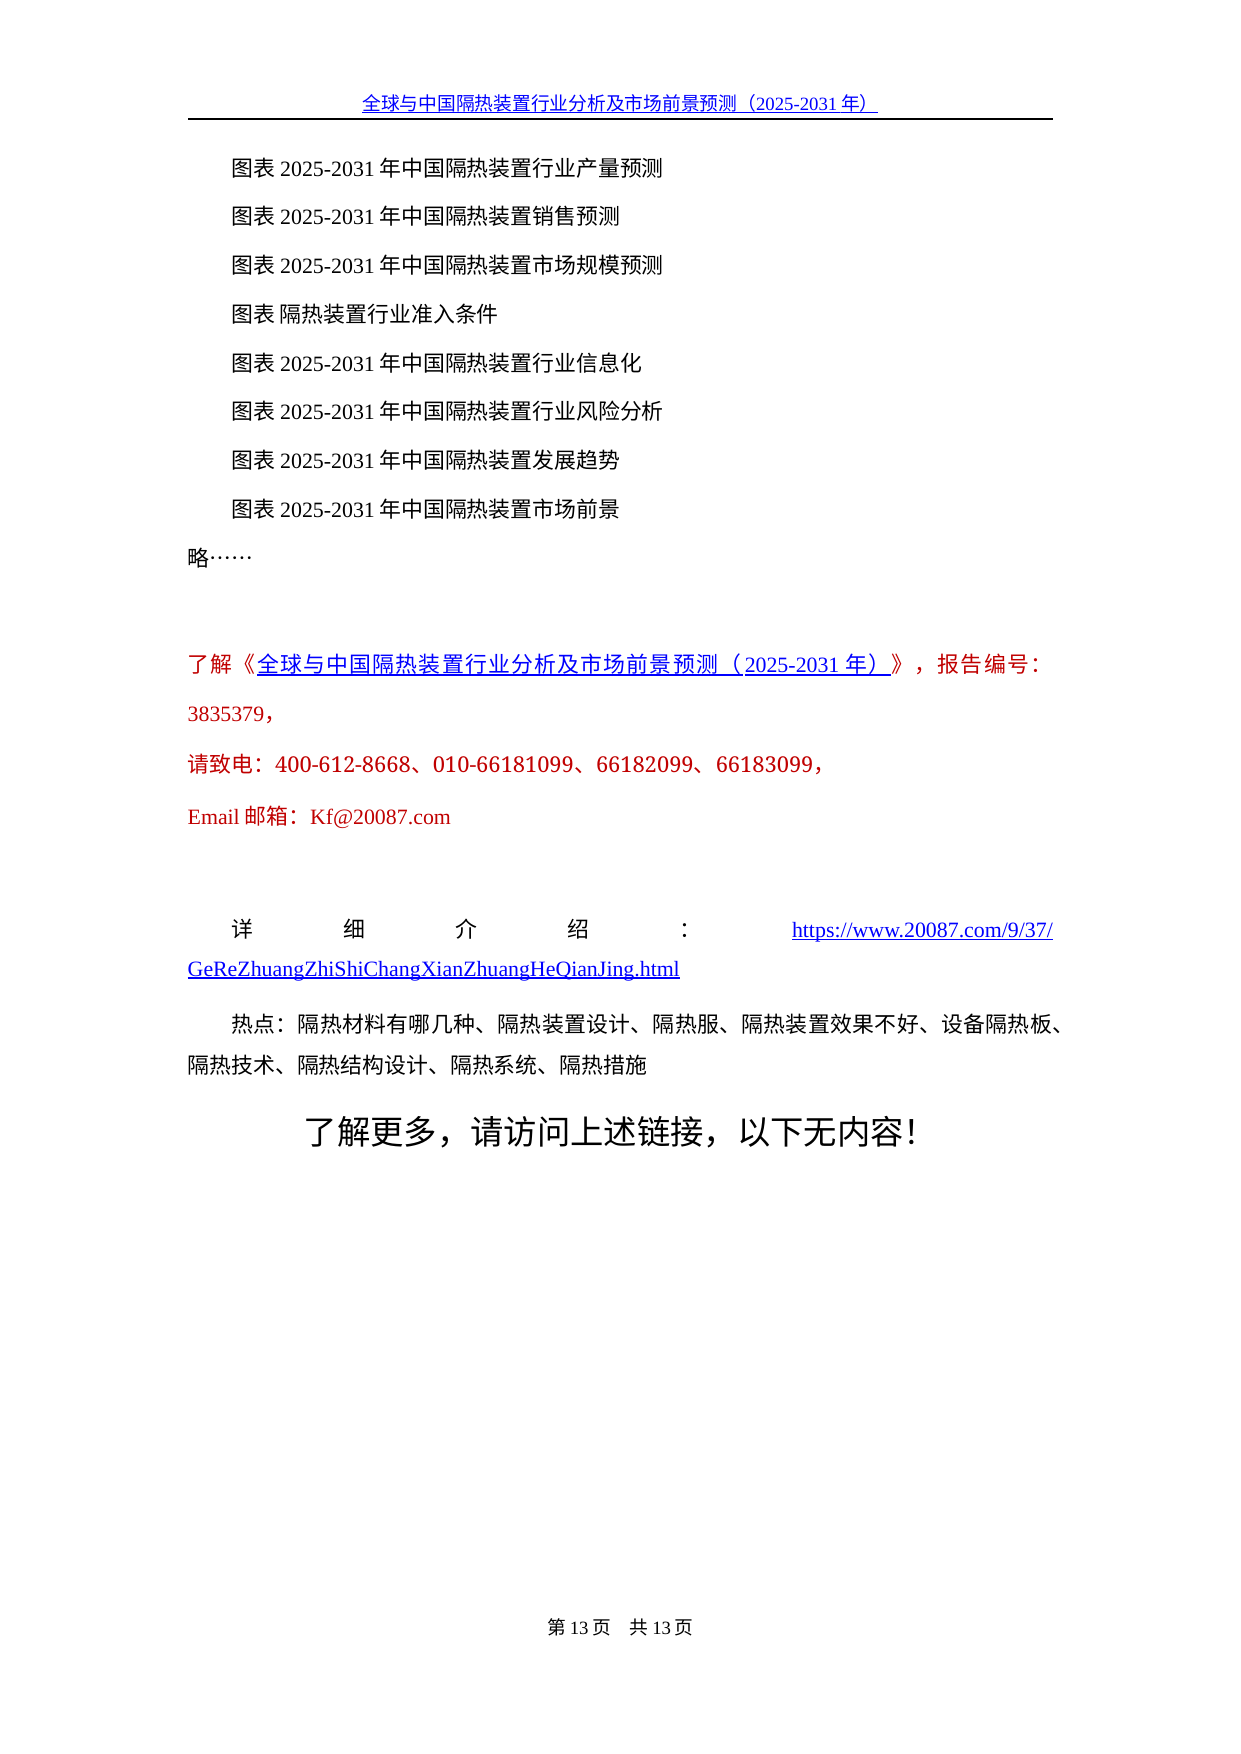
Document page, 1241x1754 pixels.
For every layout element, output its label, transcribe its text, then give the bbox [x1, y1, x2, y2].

text 热点：隔热材料有哪几种、隔热装置设计、隔热服、隔热装置效果不好、设备隔热板、隔热技术、隔热结构设计、隔热系统、隔热措施 [187, 1007, 1053, 1080]
title 了解更多，请访问上述链接，以下无内容！ [187, 1098, 1053, 1163]
text 请致电：400-612-8668、010-66181099、66182099、66183099， [187, 747, 1053, 779]
text 详细介绍：https://www.20087.com/9/37/GeReZhuangZhiShiChangXianZhuangHeQianJing.html [187, 911, 1053, 984]
text 了解《全球与中国隔热装置行业分析及市场前景预测（2025-2031年）》，报告编号：3835379， [187, 647, 1053, 728]
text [187, 150, 1053, 573]
text Email邮箱：Kf@20087.com [187, 798, 1053, 831]
